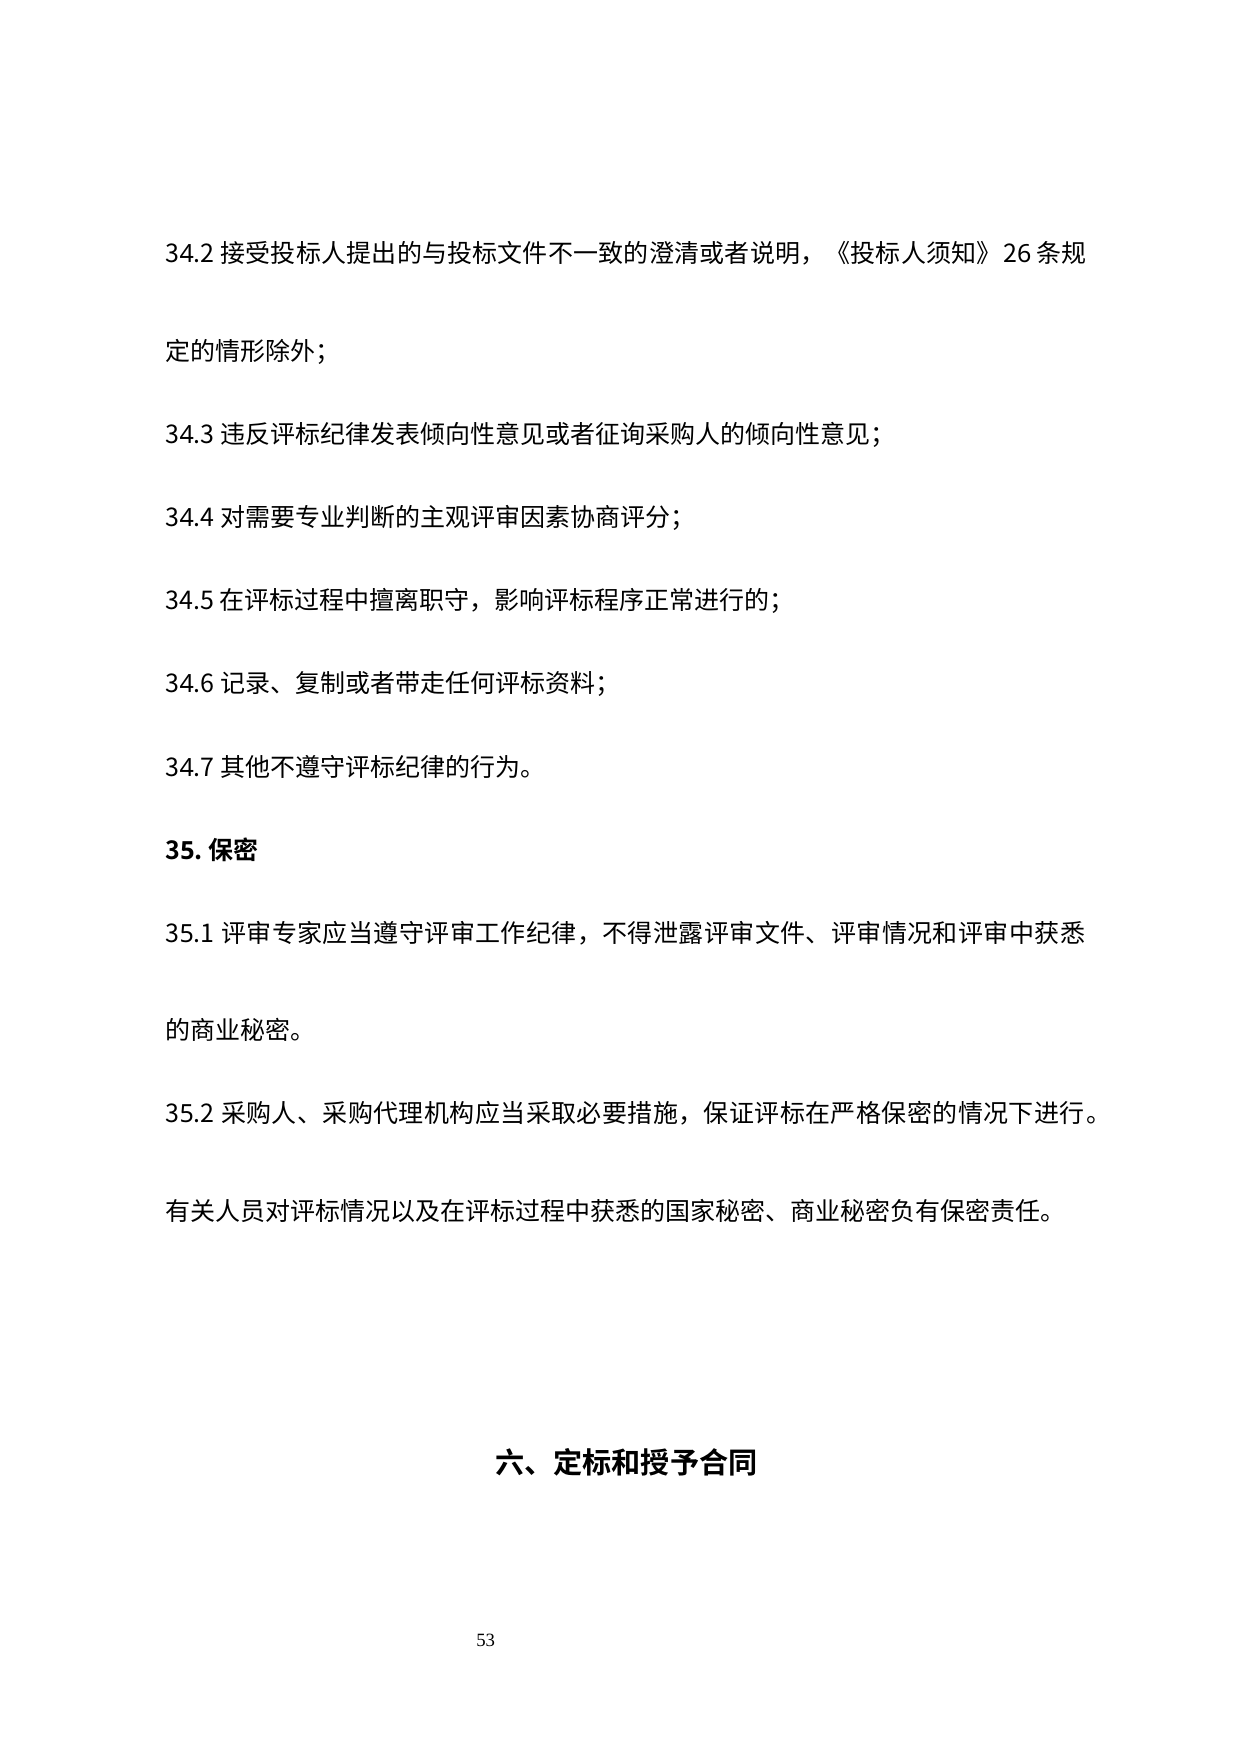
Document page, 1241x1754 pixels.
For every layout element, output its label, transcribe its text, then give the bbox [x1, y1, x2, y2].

text 六、定标和授予合同 [165, 1428, 1087, 1493]
text 34.5 在评标过程中擅离职守，影响评标程序正常进行的； [165, 566, 1087, 631]
text 34.6 记录、复制或者带走任何评标资料； [165, 649, 1087, 714]
text 34.7 其他不遵守评标纪律的行为。 [165, 733, 1087, 798]
text 34.4 对需要专业判断的主观评审因素协商评分； [165, 483, 1087, 548]
text 35.1 评审专家应当遵守评审工作纪律，不得泄露评审文件、评审情况和评审中获悉的商业秘密。 [165, 899, 1087, 1061]
text 34.3 违反评标纪律发表倾向性意见或者征询采购人的倾向性意见； [165, 400, 1087, 465]
text 35.2 采购人、采购代理机构应当采取必要措施，保证评标在严格保密的情况下进行。有关人员对评标情况以及在评标过程中获悉的国家秘密、商业秘密负有保密责任。 [165, 1079, 1087, 1242]
text 35. 保密 [165, 816, 1087, 881]
text 34.2 接受投标人提出的与投标文件不一致的澄清或者说明，《投标人须知》26条规定的情形除外； [165, 219, 1087, 382]
